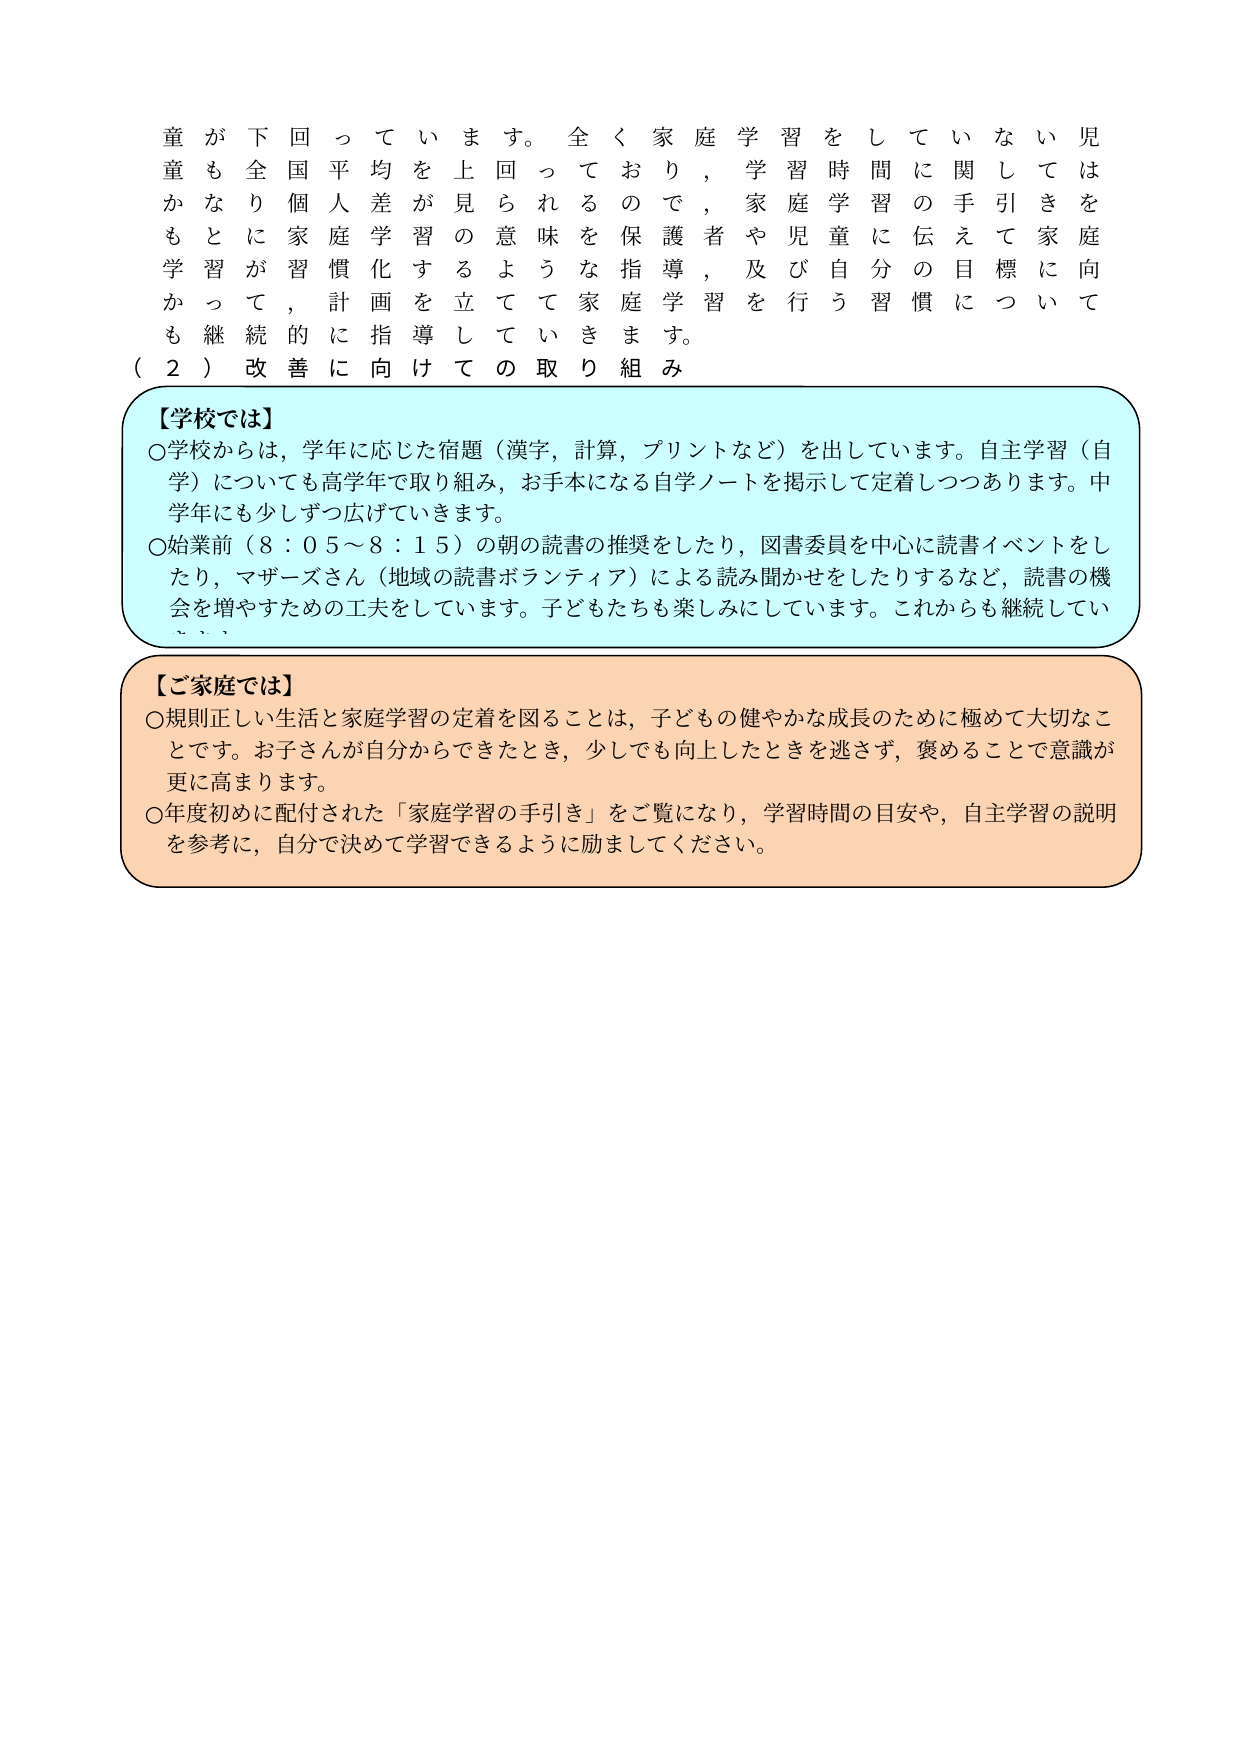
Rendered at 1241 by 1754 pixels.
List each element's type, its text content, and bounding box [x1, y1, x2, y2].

text （２）改善に向けての取り組み [120, 350, 1120, 383]
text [120, 120, 1120, 350]
